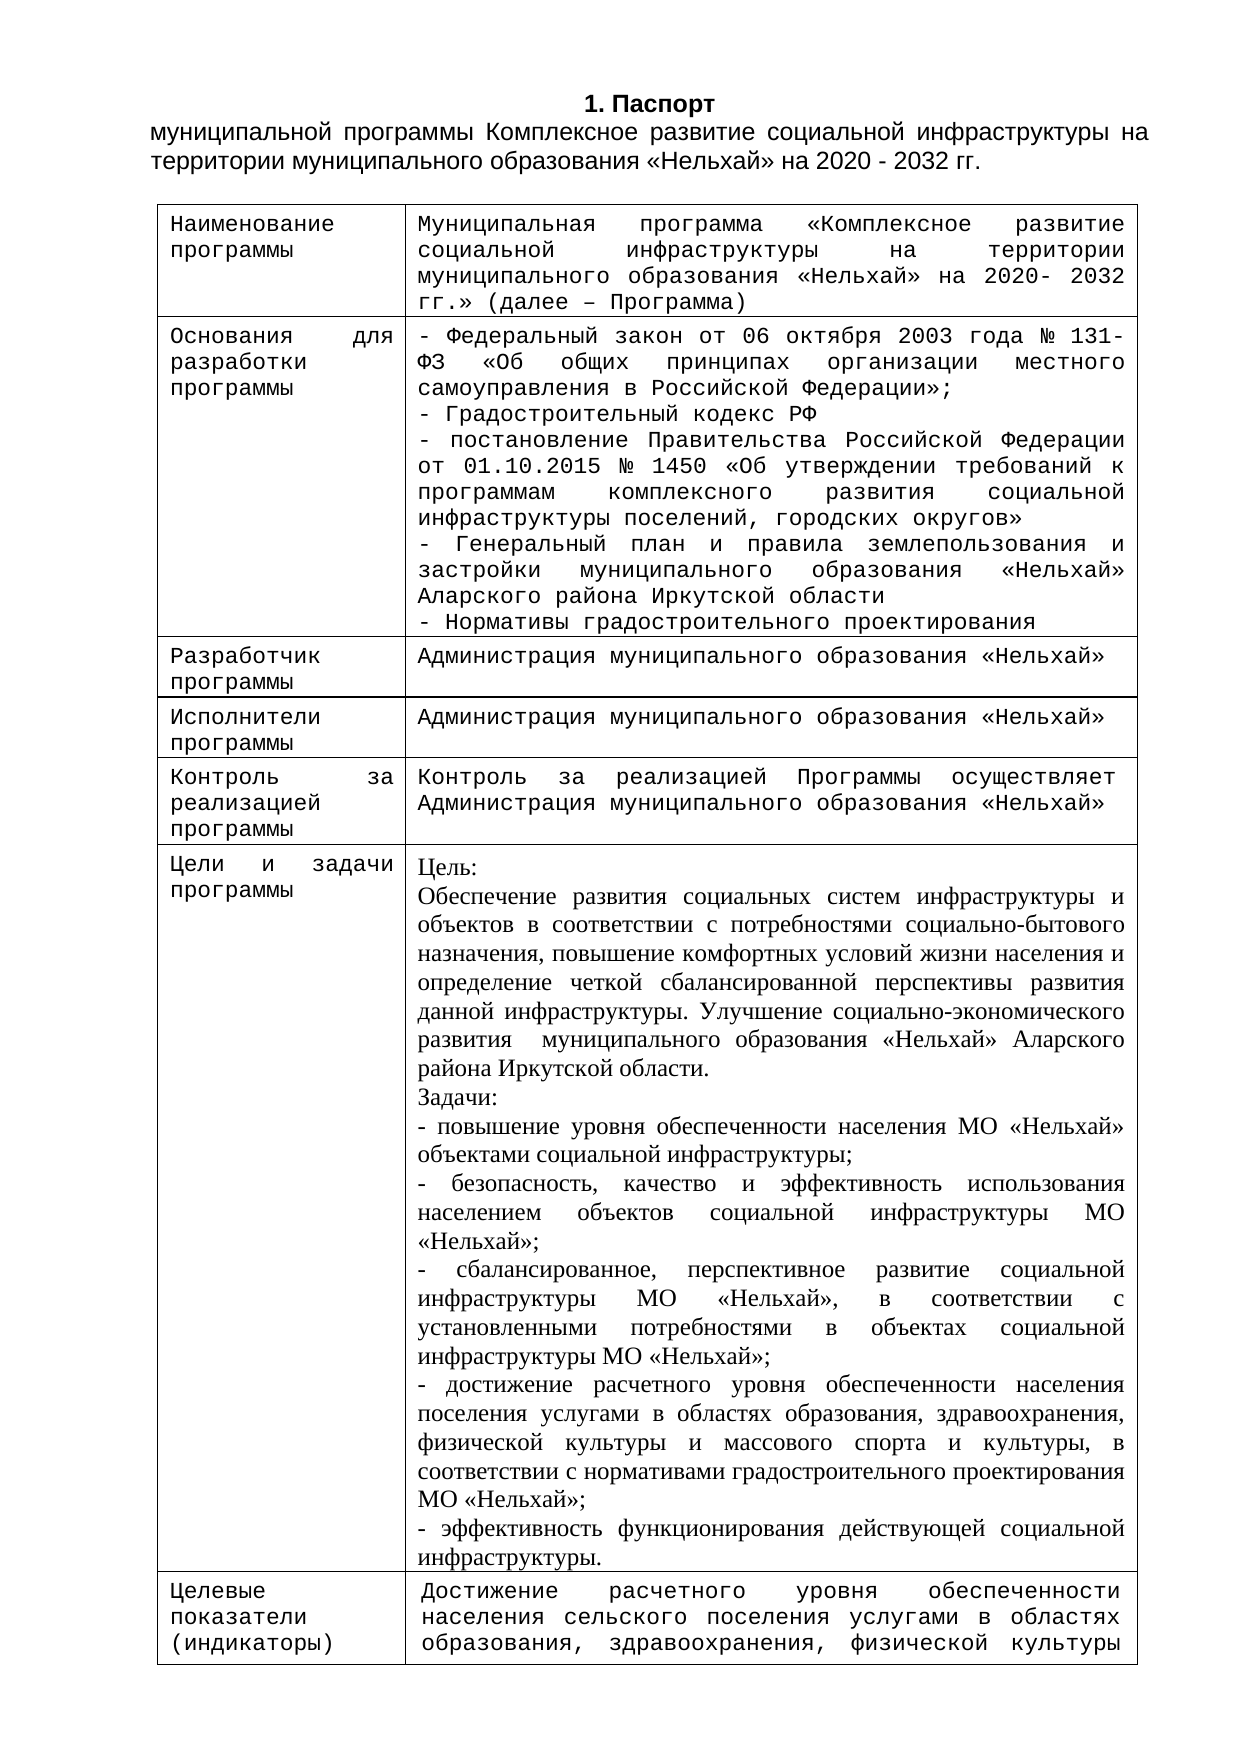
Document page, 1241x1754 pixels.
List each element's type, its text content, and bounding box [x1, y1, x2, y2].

table_cell Контроль за реализацией программы [158, 758, 405, 843]
table_cell Цели и задачи программы [158, 845, 405, 1571]
table_cell - Федеральный закон от 06 октября 2003 года № 131-ФЗ «Об общих принципах организации местного самоуправления в Российской Федерации»; - Градостроительный кодекс РФ - постановление Правительства Российской Федерации от 01.10.2015 № 1450 «Об утверждении требований к программам комплексного развития социальной инфраструктуры поселений, городских округов» - Генеральный план и правила землепользования и застройки муниципального образования «Нельхай» Аларского района Иркутской области - Нормативы градостроительного проектирования [406, 317, 1137, 636]
table_cell Основания для разработки программы [158, 317, 405, 636]
table_cell Разработчик программы [158, 637, 405, 696]
table_cell Исполнители программы [158, 698, 405, 757]
table_cell Администрация муниципального образования «Нельхай» [406, 637, 1137, 696]
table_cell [406, 1572, 1137, 1664]
table_cell Контроль за реализацией Программы осуществляет Администрация муниципального образования «Нельхай» [406, 758, 1137, 843]
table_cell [158, 1572, 405, 1664]
table_header Наименование программы [158, 205, 405, 316]
text муниципальной программы Комплексное развитие социальной инфраструктуры на территории муниципального образования «Нельхай» на 2020 - 2032 гг. [149, 117, 1150, 175]
table_cell Администрация муниципального образования «Нельхай» [406, 698, 1137, 757]
text 1. Паспорт [149, 89, 1150, 117]
table_cell Цель: Обеспечение развития социальных систем инфраструктуры и объектов в соответствии с потребностями социально-бытового назначения, повышение комфортных условий жизни населения и определение четкой сбалансированной перспективы развития данной инфраструктуры. Улучшение социально-экономического развития муниципального образования «Нельхай» Аларского района Иркутской области. Задачи: - повышение уровня обеспеченности населения МО «Нельхай» объектами социальной инфраструктуры; - безопасность, качество и эффективность использования населением объектов социальной инфраструктуры МО «Нельхай»; - сбалансированное, перспективное развитие социальной инфраструктуры МО «Нельхай», в соответствии с установленными потребностями в объектах социальной инфраструктуры МО «Нельхай»; - достижение расчетного уровня обеспеченности населения поселения услугами в областях образования, здравоохранения, физической культуры и массового спорта и культуры, в соответствии с нормативами градостроительного проектирования МО «Нельхай»; - эффективность функционирования действующей социальной инфраструктуры. [406, 845, 1137, 1571]
table_header Муниципальная программа «Комплексное развитие социальной инфраструктуры на территории муниципального образования «Нельхай» на 2020- 2032 гг.» (далее – Программа) [406, 205, 1137, 316]
